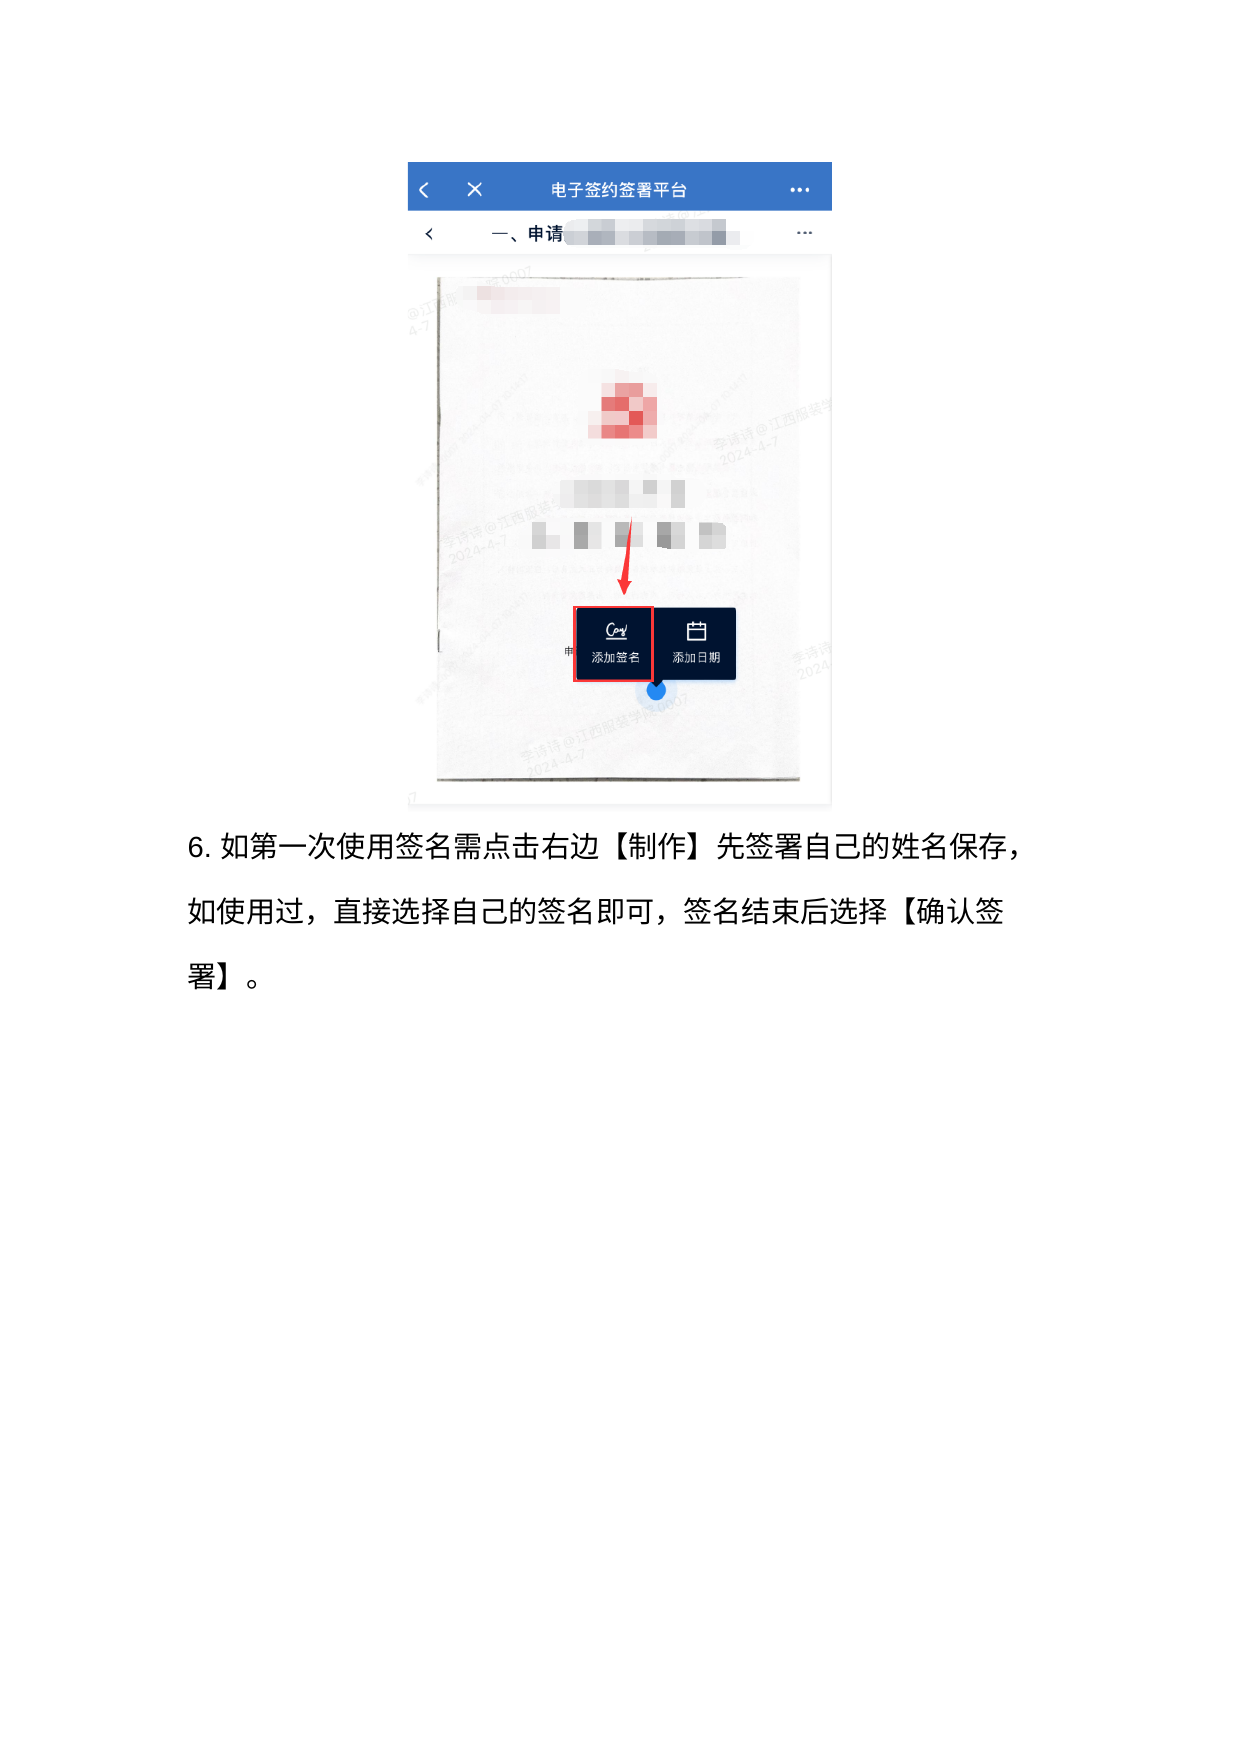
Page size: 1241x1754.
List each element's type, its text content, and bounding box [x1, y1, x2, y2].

list 如第一次使用签名需点击右边【制作】先签署自己的姓名保存，如使用过，直接选择自己的签名即可，签名结束后选择【确认签署】。 [187, 812, 1053, 1007]
picture [407, 162, 833, 812]
